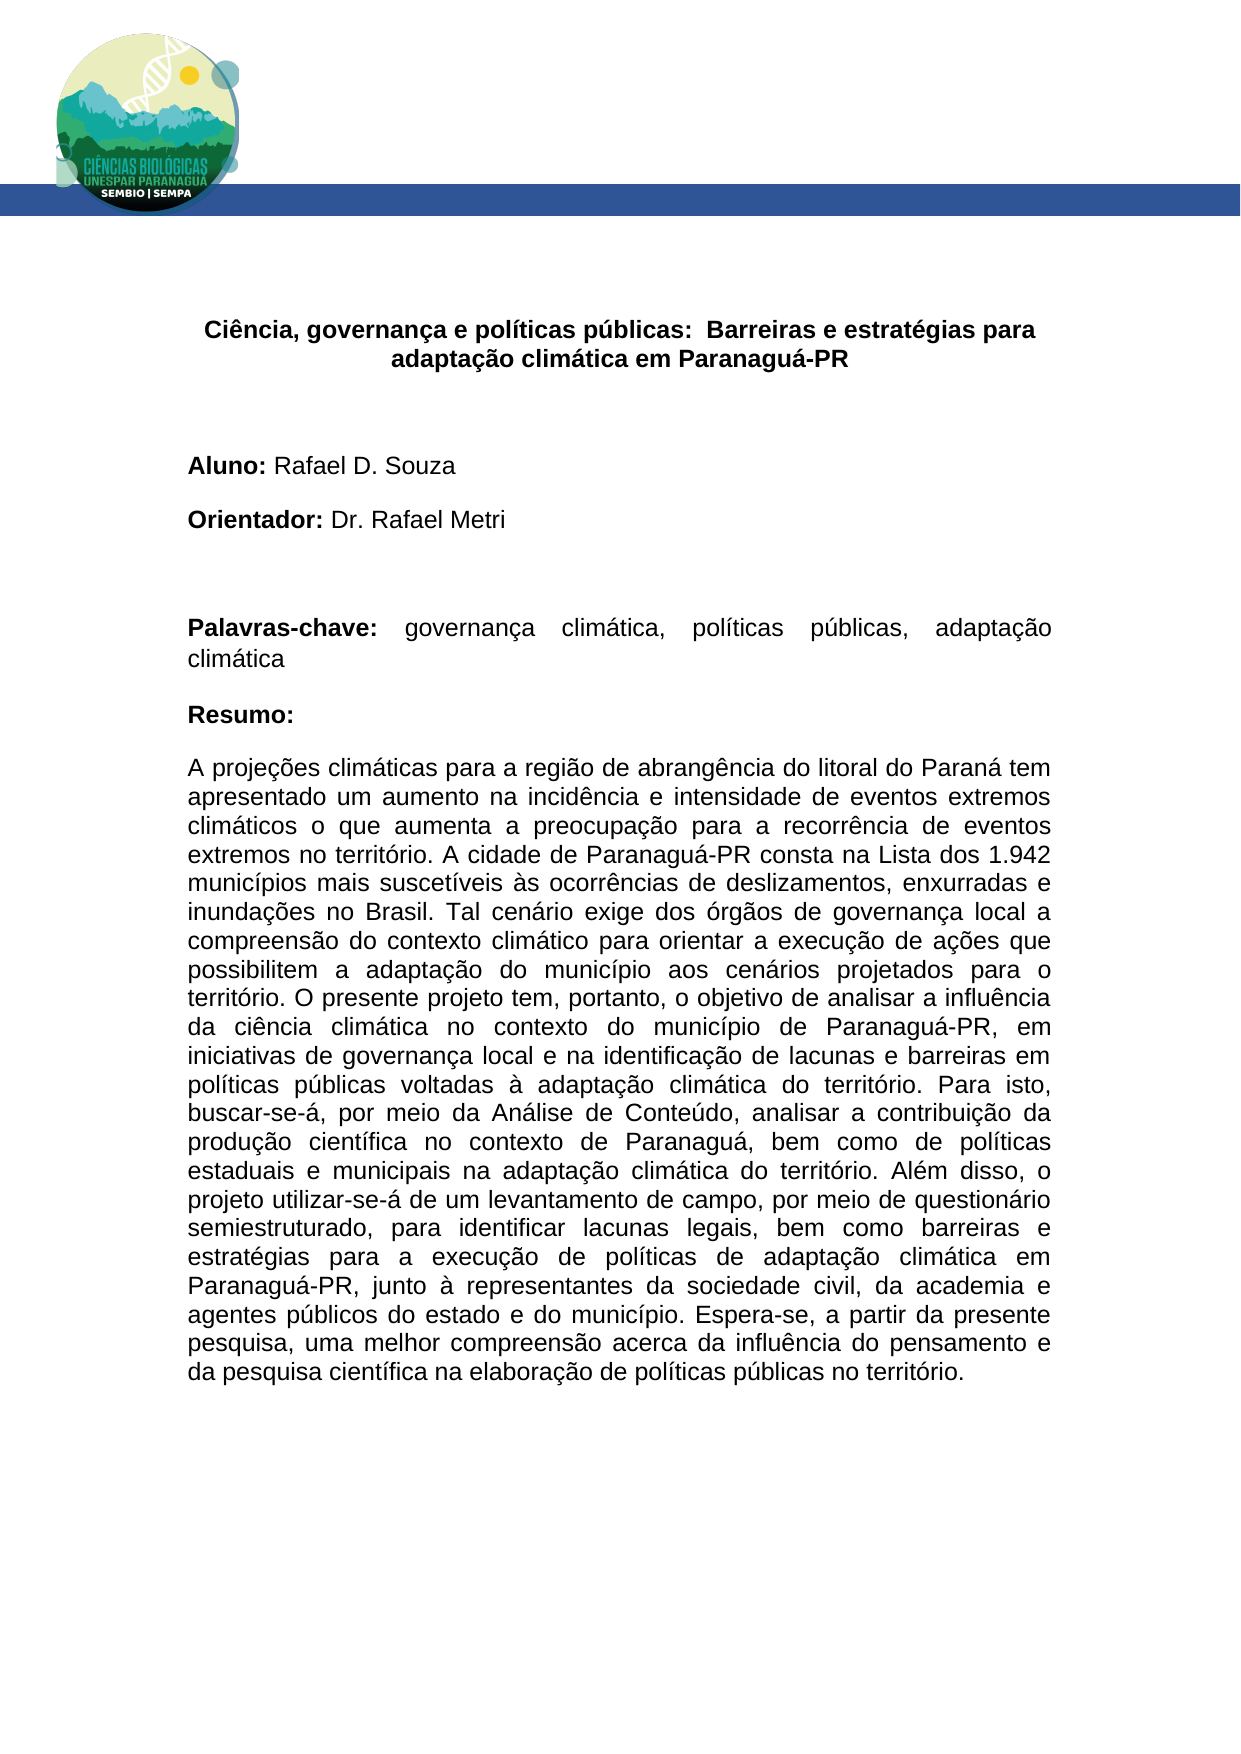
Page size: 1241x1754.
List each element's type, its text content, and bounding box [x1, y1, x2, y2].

text Ciência, governança e políticas públicas: Barreiras e estratégias para adaptação climática em Paranaguá-PR [187, 315, 1053, 373]
text A projeções climáticas para a região de abrangência do litoral do Paraná tem apresentado um aumento na incidência e intensidade de eventos extremos climáticos o que aumenta a preocupação para a recorrência de eventos extremos no território. A cidade de Paranaguá-PR consta na Lista dos 1.942 municípios mais suscetíveis às ocorrências de deslizamentos, enxurradas e inundações no Brasil. Tal cenário exige dos órgãos de governança local a compreensão do contexto climático para orientar a execução de ações que possibilitem a adaptação do município aos cenários projetados para o território. O presente projeto tem, portanto, o objetivo de analisar a influência da ciência climática no contexto do município de Paranaguá-PR, em iniciativas de governança local e na identificação de lacunas e barreiras em políticas públicas voltadas à adaptação climática do território. Para isto, buscar-se-á, por meio da Análise de Conteúdo, analisar a contribuição da produção científica no contexto de Paranaguá, bem como de políticas estaduais e municipais na adaptação climática do território. Além disso, o projeto utilizar-se-á de um levantamento de campo, por meio de questionário semiestruturado, para identificar lacunas legais, bem como barreiras e estratégias para a execução de políticas de adaptação climática em Paranaguá-PR, junto à representantes da sociedade civil, da academia e agentes públicos do estado e do município. Espera-se, a partir da presente pesquisa, uma melhor compreensão acerca da influência do pensamento e da pesquisa científica na elaboração de políticas públicas no território. [187, 753, 1053, 1387]
text Aluno: Rafael D. Souza [187, 451, 1053, 480]
text Resumo: [187, 700, 1053, 728]
text Palavras-chave: governança climática, políticas públicas, adaptação climática [187, 613, 1053, 672]
text Orientador: Dr. Rafael Metri [187, 505, 1053, 534]
picture [0, 33, 1241, 216]
